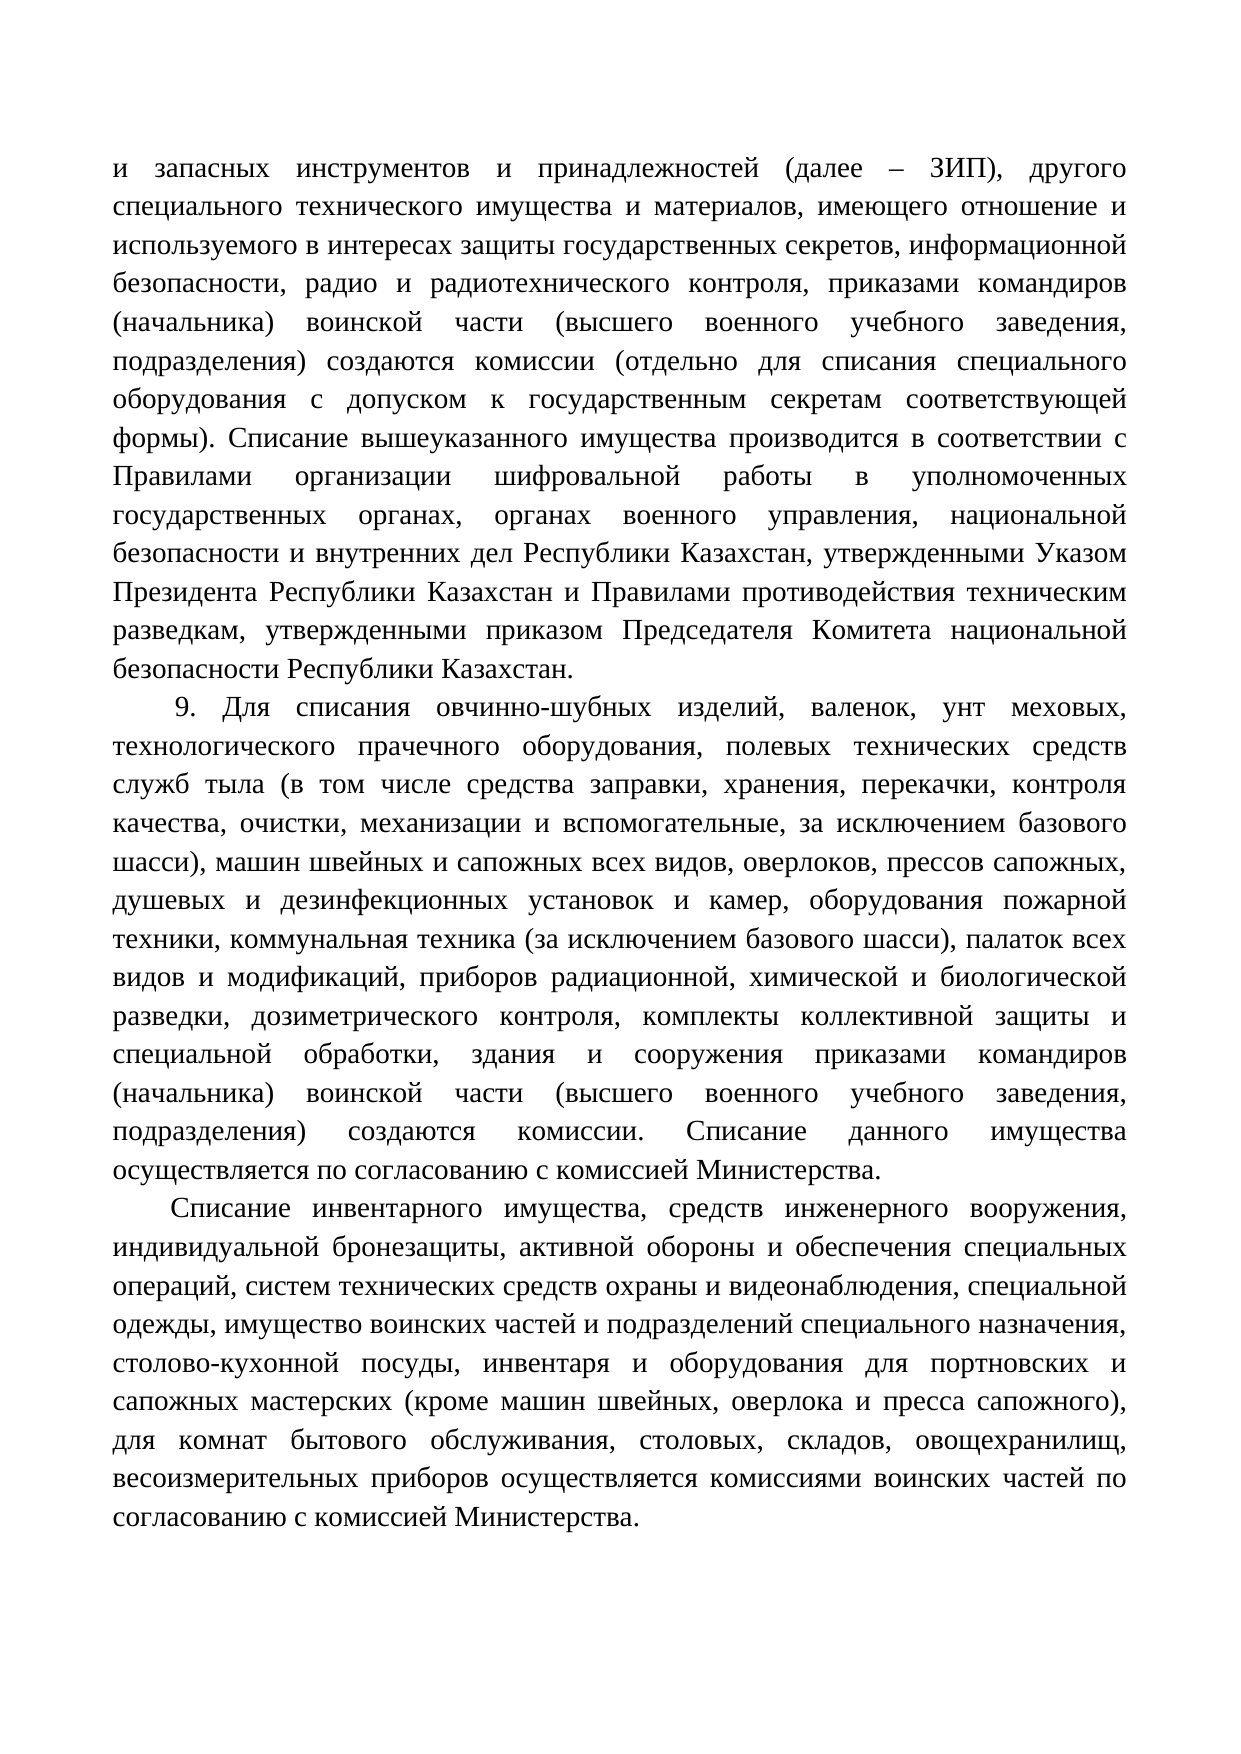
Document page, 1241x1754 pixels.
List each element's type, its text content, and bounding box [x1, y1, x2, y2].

text 9. Для списания овчинно-шубных изделий, валенок, унт меховых, технологического прачечного оборудования, полевых технических средств служб тыла (в том числе средства заправки, хранения, перекачки, контроля качества, очистки, механизации и вспомогательные, за исключением базового шасси), машин швейных и сапожных всех видов, оверлоков, прессов сапожных, душевых и дезинфекционных установок и камер, оборудования пожарной техники, коммунальная техника (за исключением базового шасси), палаток всех видов и модификаций, приборов радиационной, химической и биологической разведки, дозиметрического контроля, комплекты коллективной защиты и специальной обработки, здания и сооружения приказами командиров (начальника) воинской части (высшего военного учебного заведения, подразделения) создаются комиссии. Списание данного имущества осуществляется по согласованию с комиссией Министерства. [112, 689, 1128, 1186]
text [112, 150, 1128, 684]
text Списание инвентарного имущества, средств инженерного вооружения, индивидуальной бронезащиты, активной обороны и обеспечения специальных операций, систем технических средств охраны и видеонаблюдения, специальной одежды, имущество воинских частей и подразделений специального назначения, столово-кухонной посуды, инвентаря и оборудования для портновских и сапожных мастерских (кроме машин швейных, оверлока и пресса сапожного), для комнат бытового обслуживания, столовых, складов, овощехранилищ, весоизмерительных приборов осуществляется комиссиями воинских частей по согласованию с комиссией Министерства. [112, 1191, 1128, 1532]
